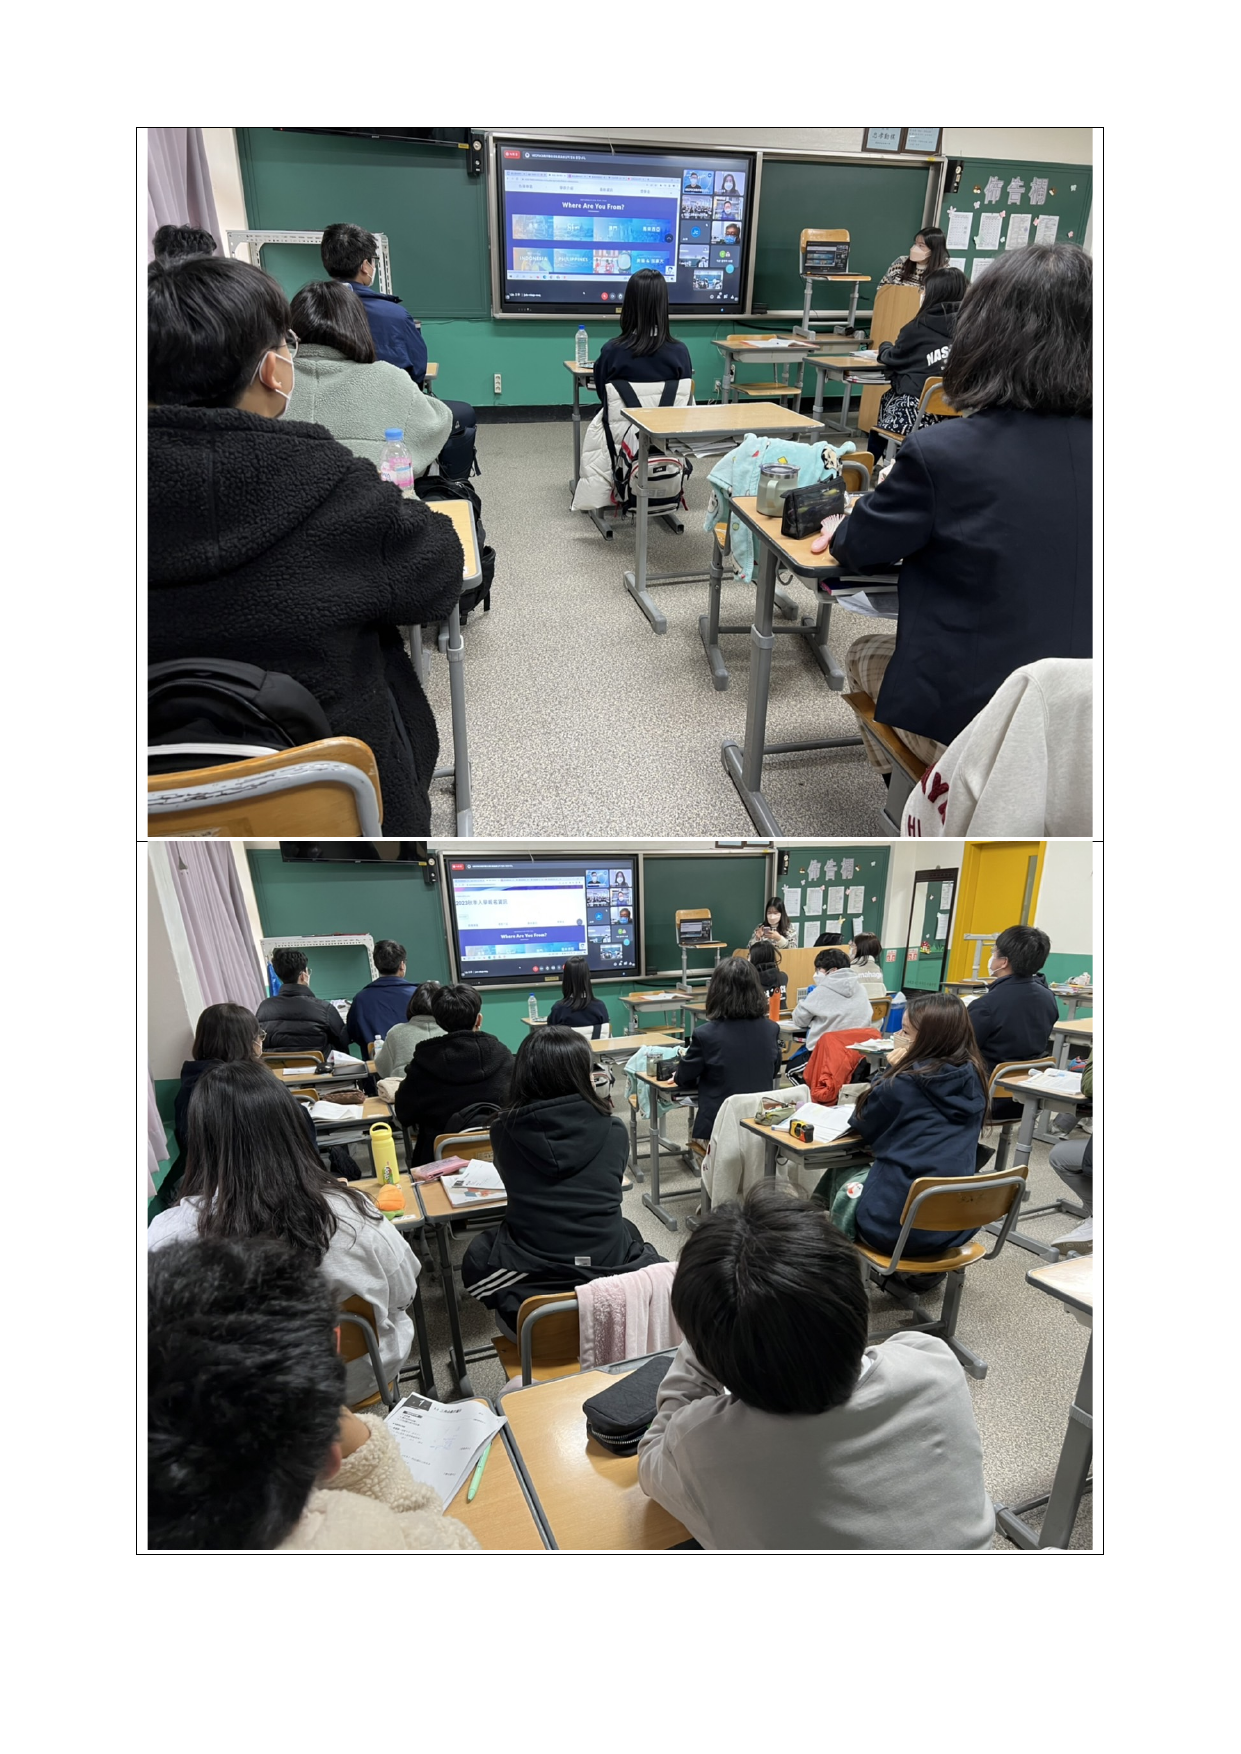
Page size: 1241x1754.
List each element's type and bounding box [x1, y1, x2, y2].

picture [147, 128, 1093, 837]
table_cell [137, 842, 1103, 1554]
table_cell [137, 128, 1103, 841]
picture [147, 841, 1093, 1550]
